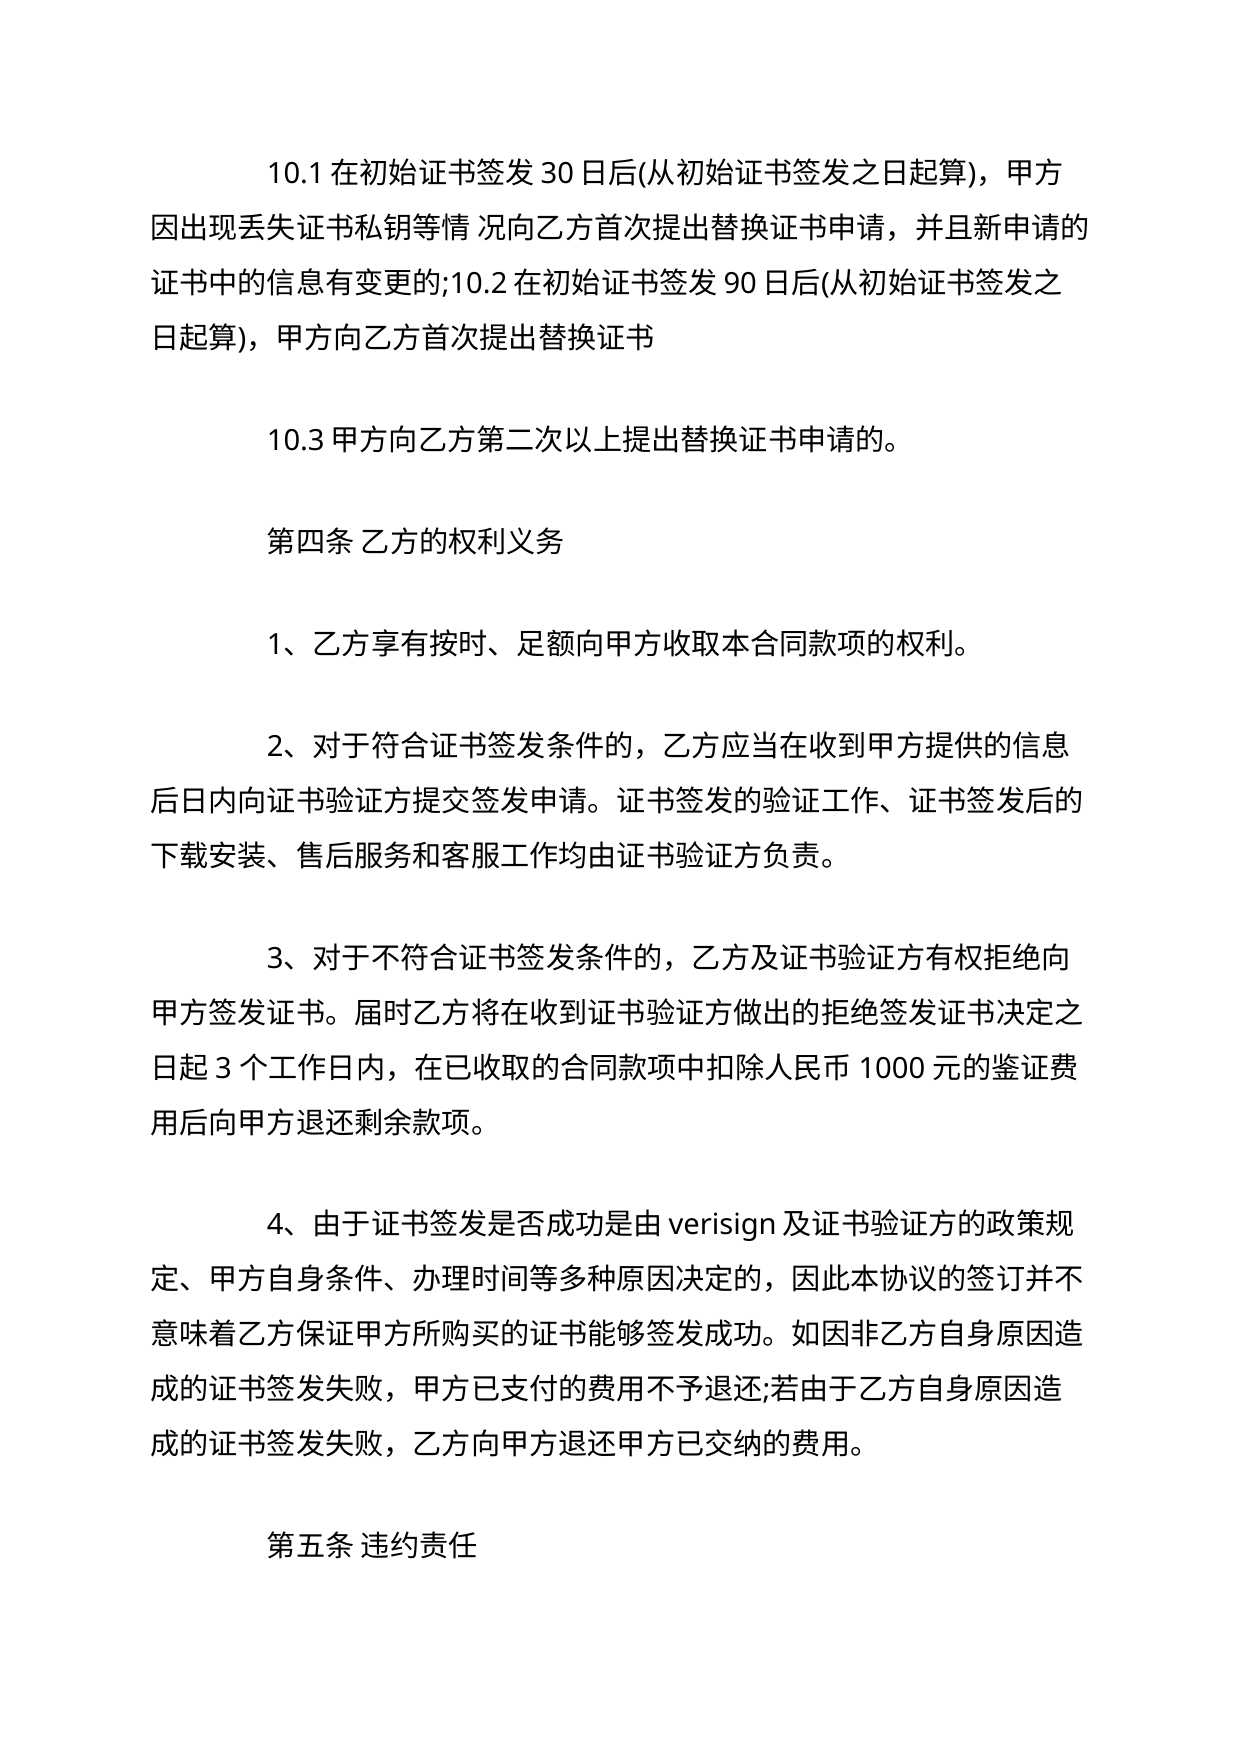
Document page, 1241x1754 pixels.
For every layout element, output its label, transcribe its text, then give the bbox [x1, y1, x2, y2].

text 10.3甲方向乙方第二次以上提出替换证书申请的。 [150, 417, 1090, 459]
text 2、对于符合证书签发条件的，乙方应当在收到甲方提供的信息后日内向证书验证方提交签发申请。证书签发的验证工作、证书签发后的下载安装、售后服务和客服工作均由证书验证方负责。 [150, 723, 1090, 875]
text 1、乙方享有按时、足额向甲方收取本合同款项的权利。 [150, 621, 1090, 663]
text 4、由于证书签发是否成功是由verisign及证书验证方的政策规定、甲方自身条件、办理时间等多种原因决定的，因此本协议的签订并不意味着乙方保证甲方所购买的证书能够签发成功。如因非乙方自身原因造成的证书签发失败，甲方已支付的费用不予退还;若由于乙方自身原因造成的证书签发失败，乙方向甲方退还甲方已交纳的费用。 [150, 1201, 1090, 1463]
text 3、对于不符合证书签发条件的，乙方及证书验证方有权拒绝向甲方签发证书。届时乙方将在收到证书验证方做出的拒绝签发证书决定之日起 3 个工作日内，在已收取的合同款项中扣除人民币 1000 元的鉴证费用后向甲方退还剩余款项。 [150, 934, 1090, 1141]
text 第四条 乙方的权利义务 [150, 519, 1090, 561]
text 第五条 违约责任 [150, 1522, 1090, 1565]
text 10.1在初始证书签发30日后(从初始证书签发之日起算)，甲方因出现丢失证书私钥等情 况向乙方首次提出替换证书申请，并且新申请的证书中的信息有变更的;10.2在初始证书签发90日后(从初始证书签发之日起算)，甲方向乙方首次提出替换证书 [150, 150, 1090, 357]
